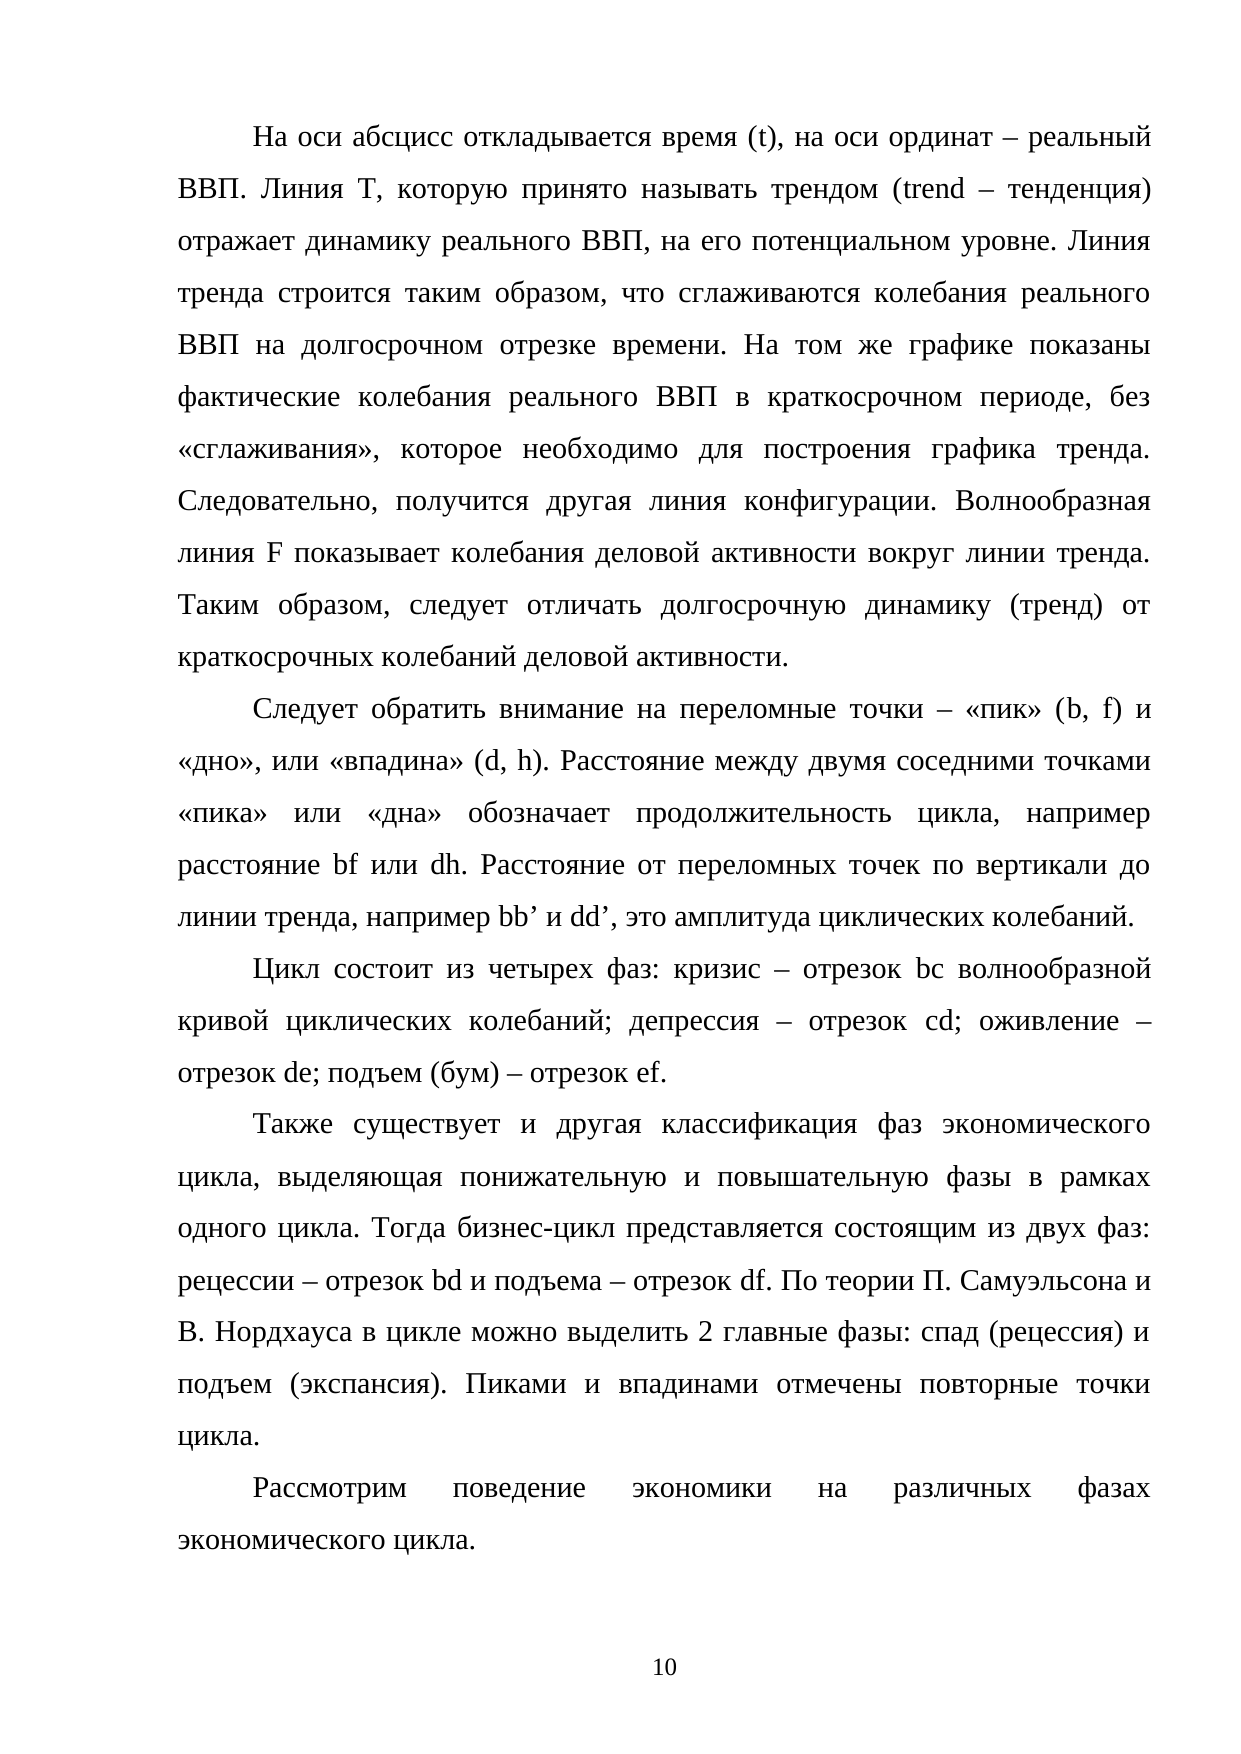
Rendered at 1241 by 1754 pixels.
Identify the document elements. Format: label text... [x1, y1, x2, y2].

text На оси абсцисс откладывается время (t), на оси ординат – реальный ВВП. Линия Т, которую принято называть трендом (trend – тенденция) отражает динамику реального ВВП, на его потенциальном уровне. Линия тренда строится таким образом, что сглаживаются колебания реального ВВП на долгосрочном отрезке времени. На том же графике показаны фактические колебания реального ВВП в краткосрочном периоде, без «сглаживания», которое необходимо для построения графика тренда. Следовательно, получится другая линия конфигурации. Волнообразная линия F показывает колебания деловой активности вокруг линии тренда. Таким образом, следует отличать долгосрочную динамику (тренд) от краткосрочных колебаний деловой активности. [177, 118, 1152, 673]
text Следует обратить внимание на переломные точки – «пик» (b, f) и «дно», или «впадина» (d, h). Расстояние между двумя соседними точками «пика» или «дна» обозначает продолжительность цикла, например расстояние bf или dh. Расстояние от переломных точек по вертикали до линии тренда, например bb’ и dd’, это амплитуда циклических колебаний. [177, 690, 1152, 932]
text Рассмотрим поведение экономики на различных фазах экономического цикла. [177, 1469, 1152, 1556]
text Цикл состоит из четырех фаз: кризис – отрезок bc волнообразной кривой циклических колебаний; депрессия – отрезок cd; оживление – отрезок de; подъем (бум) – отрезок ef. [177, 950, 1152, 1088]
text Также существует и другая классификация фаз экономического цикла, выделяющая понижательную и повышательную фазы в рамках одного цикла. Тогда бизнес-цикл представляется состоящим из двух фаз: рецессии – отрезок bd и подъема – отрезок df. По теории П. Самуэльсона и В. Нордхауса в цикле можно выделить 2 главные фазы: спад (рецессия) и подъем (экспансия). Пиками и впадинами отмечены повторные точки цикла. [177, 1106, 1152, 1452]
